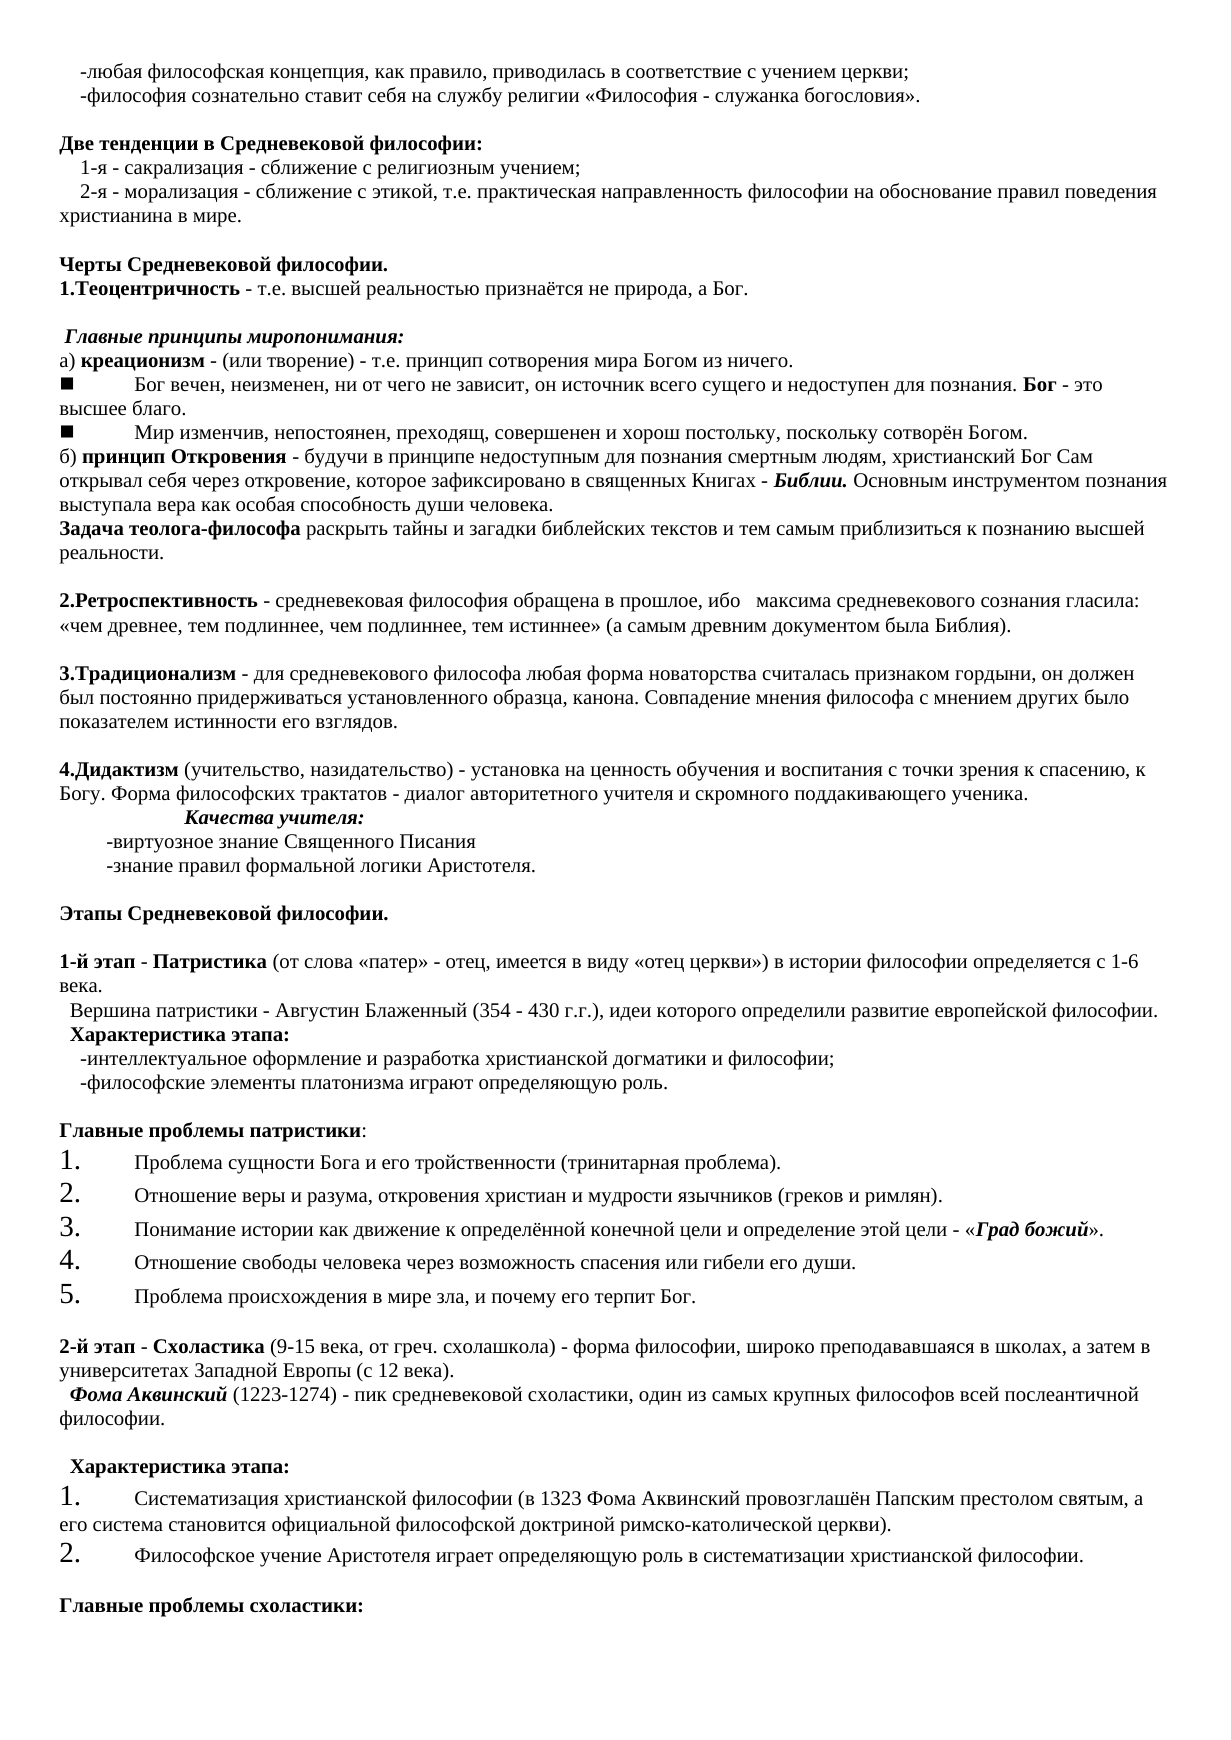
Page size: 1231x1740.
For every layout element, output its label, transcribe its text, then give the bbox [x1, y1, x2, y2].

text Задача теолога-философа раскрыть тайны и загадки библейских текстов и тем самым приблизиться к познанию высшей реальности. [59, 516, 1171, 564]
text Черты Средневековой философии. [59, 252, 1171, 276]
list 2.Ретроспективность - средневековая философия обращена в прошлое, ибо максима средневекового сознания гласила: «чем древнее, тем подлиннее, чем подлиннее, тем истиннее» (а самым древним документом была Библия). [59, 588, 1171, 637]
text Этапы Средневековой философии. [59, 901, 1171, 925]
list Проблема происхождения в мире зла, и почему его терпит Бог. [59, 1276, 1171, 1309]
text 2-й этап - Схоластика (9-15 века, от греч. схолашкола) - форма философии, широко преподававшаяся в школах, а затем в университетах Западной Европы (с 12 века). [59, 1334, 1171, 1382]
list Отношение свободы человека через возможность спасения или гибели его души. [59, 1242, 1171, 1276]
text -любая философская концепция, как правило, приводилась в соответствие с учением церкви; [59, 59, 1171, 83]
text -интеллектуальное оформление и разработка христианской догматики и философии; [59, 1046, 1171, 1070]
text Вершина патристики - Августин Блаженный (354 - 430 г.г.), идеи которого определили развитие европейской философии. [59, 997, 1171, 1022]
text Две тенденции в Средневековой философии: [59, 131, 1171, 155]
list Философское учение Аристотеля играет определяющую роль в систематизации христианской философии. [59, 1536, 1171, 1569]
text 1-й этап - Патристика (от слова «патер» - отец, имеется в виду «отец церкви») в истории философии определяется с 1-6 века. [59, 949, 1171, 997]
text Главные принципы миропонимания: [59, 324, 1171, 348]
text б) принцип Откровения - будучи в принципе недоступным для познания смертным людям, христианский Бог Сам открывал себя через откровение, которое зафиксировано в священных Книгах - Библии. Основным инструментом познания выступала вера как особая способность души человека. [59, 444, 1171, 516]
text -философские элементы платонизма играют определяющую роль. [59, 1070, 1171, 1094]
text Характеристика этапа: [59, 1454, 1171, 1478]
list 3.Традиционализм - для средневекового философа любая форма новаторства считалась признаком гордыни, он должен был постоянно придерживаться установленного образца, канона. Совпадение мнения философа с мнением других было показателем истинности его взглядов. [59, 661, 1171, 733]
text 2-я - морализация - сближение с этикой, т.е. практическая направленность философии на обоснование правил поведения христианина в мире. [59, 179, 1171, 227]
text Главные проблемы схоластики: [59, 1593, 1171, 1617]
text Фома Аквинский (1223-1274) - пик средневековой схоластики, один из самых крупных философов всей послеантичной философии. [59, 1382, 1171, 1430]
text -виртуозное знание Священного Писания [59, 829, 1171, 853]
text 1.Теоцентричность - т.е. высшей реальностью признаётся не природа, а Бог. [59, 276, 1171, 300]
text Характеристика этапа: [59, 1022, 1171, 1046]
text Главные проблемы патристики: [59, 1118, 1171, 1142]
text -знание правил формальной логики Аристотеля. [59, 853, 1171, 877]
list Бог вечен, неизменен, ни от чего не зависит, он источник всего сущего и недоступен для познания. Бог - это высшее благо. [59, 372, 1171, 420]
list Систематизация христианской философии (в 1323 Фома Аквинский провозглашён Папским престолом святым, а его система становится официальной философской доктриной римско-католической церкви). [59, 1478, 1171, 1536]
text а) креационизм - (или творение) - т.е. принцип сотворения мира Богом из ничего. [59, 348, 1171, 372]
list Мир изменчив, непостоянен, преходящ, совершенен и хорош постольку, поскольку сотворён Богом. [59, 420, 1171, 444]
text 4.Дидактизм (учительство, назидательство) - установка на ценность обучения и воспитания с точки зрения к спасению, к Богу. Форма философских трактатов - диалог авторитетного учителя и скромного поддакивающего ученика. [59, 757, 1171, 805]
text Качества учителя: [59, 805, 1171, 829]
list Понимание истории как движение к определённой конечной цели и определение этой цели - «Град божий». [59, 1209, 1171, 1242]
list Отношение веры и разума, откровения христиан и мудрости язычников (греков и римлян). [59, 1175, 1171, 1209]
text -философия сознательно ставит себя на службу религии «Философия - служанка богословия». [59, 83, 1171, 107]
list Проблема сущности Бога и его тройственности (тринитарная проблема). [59, 1142, 1171, 1175]
text 1-я - сакрализация - сближение с религиозным учением; [59, 155, 1171, 179]
